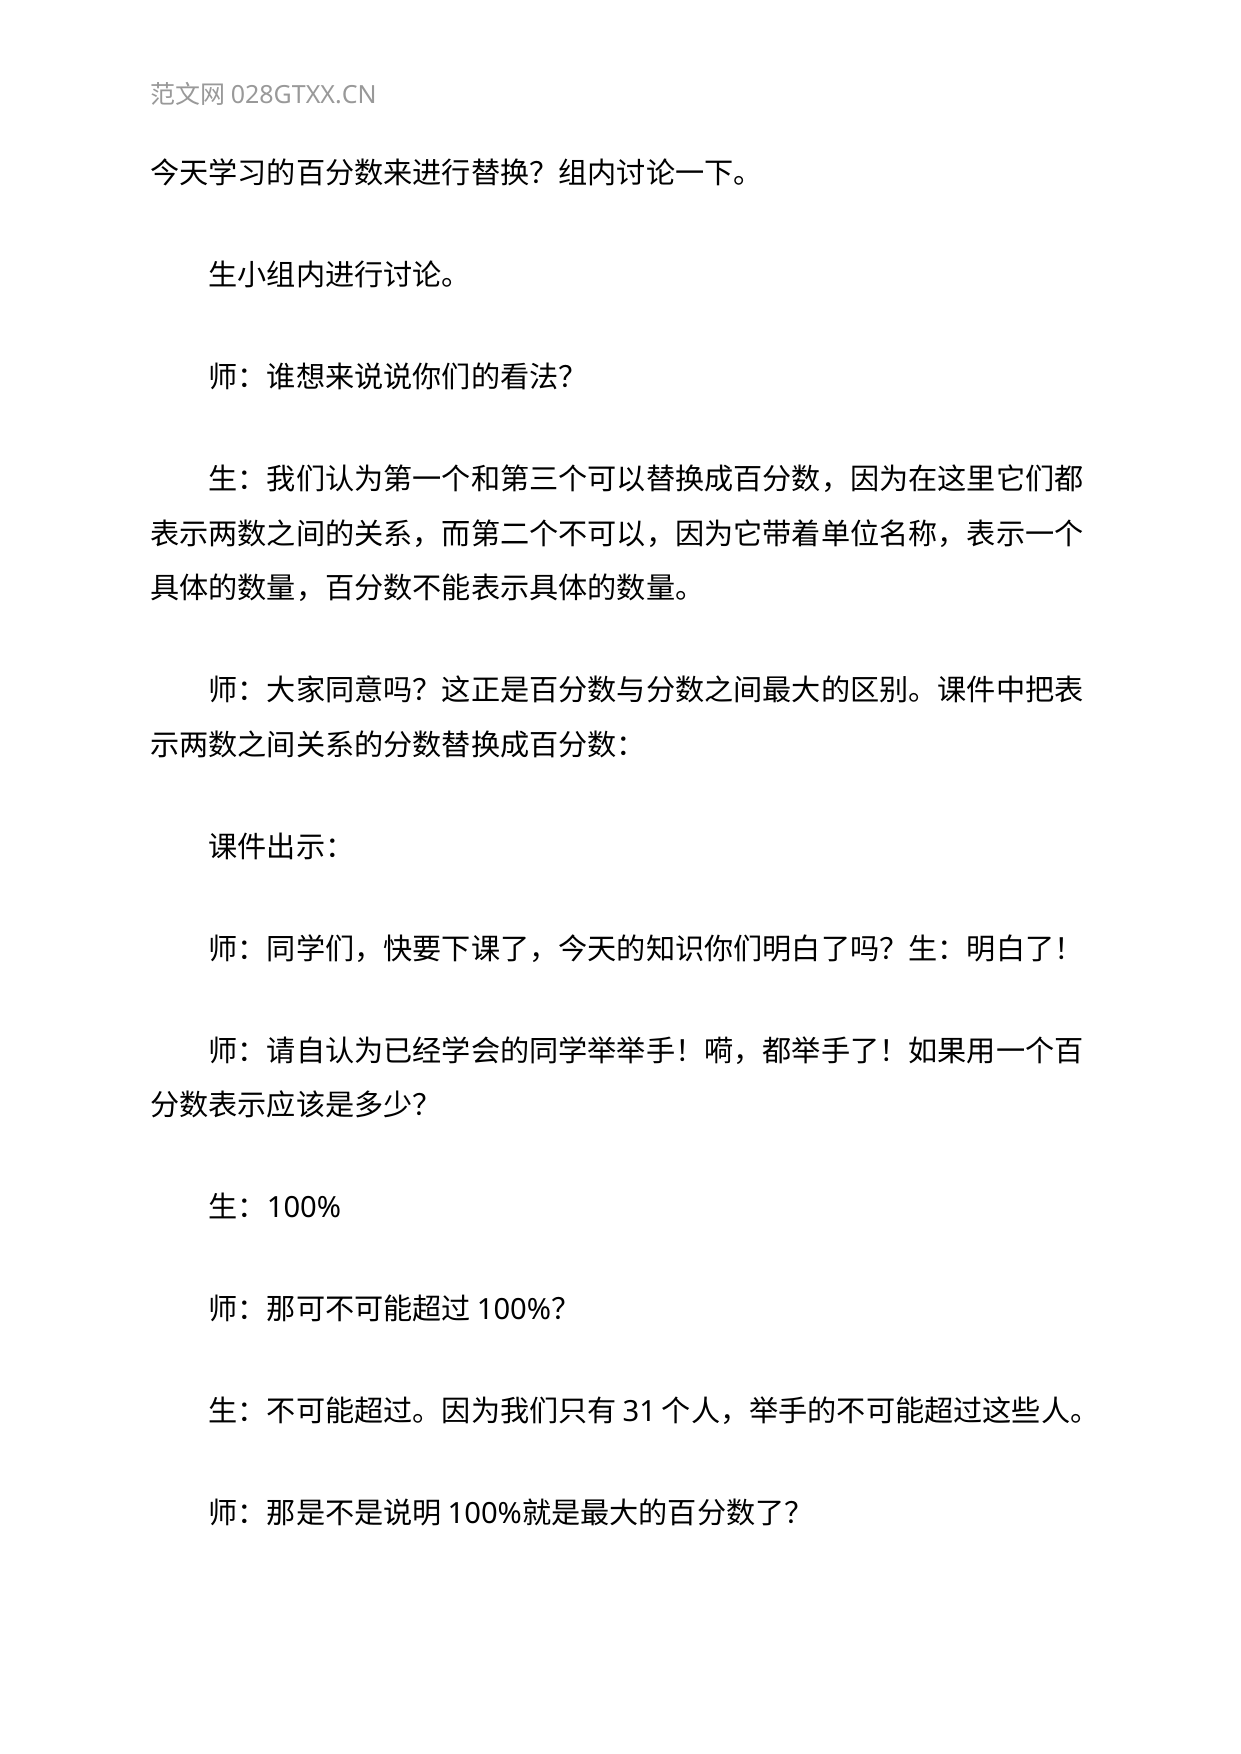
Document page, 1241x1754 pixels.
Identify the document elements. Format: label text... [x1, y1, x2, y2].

text 生：100% [150, 1184, 1090, 1226]
text 师：请自认为已经学会的同学举举手！嗬，都举手了！如果用一个百分数表示应该是多少？ [150, 1027, 1090, 1124]
text 生小组内进行讨论。 [150, 252, 1090, 294]
text 生：我们认为第一个和第三个可以替换成百分数，因为在这里它们都表示两数之间的关系，而第二个不可以，因为它带着单位名称，表示一个具体的数量，百分数不能表示具体的数量。 [150, 455, 1090, 607]
text 师：那可不可能超过100%？ [150, 1286, 1090, 1328]
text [150, 150, 1090, 192]
text 师：同学们，快要下课了，今天的知识你们明白了吗？生：明白了！ [150, 925, 1090, 968]
text 生：不可能超过。因为我们只有31个人，举手的不可能超过这些人。 [150, 1388, 1090, 1430]
text 课件出示： [150, 823, 1090, 866]
text 师：谁想来说说你们的看法？ [150, 353, 1090, 396]
text 师：大家同意吗？这正是百分数与分数之间最大的区别。课件中把表示两数之间关系的分数替换成百分数： [150, 667, 1090, 764]
text 师：那是不是说明100%就是最大的百分数了？ [150, 1490, 1090, 1532]
